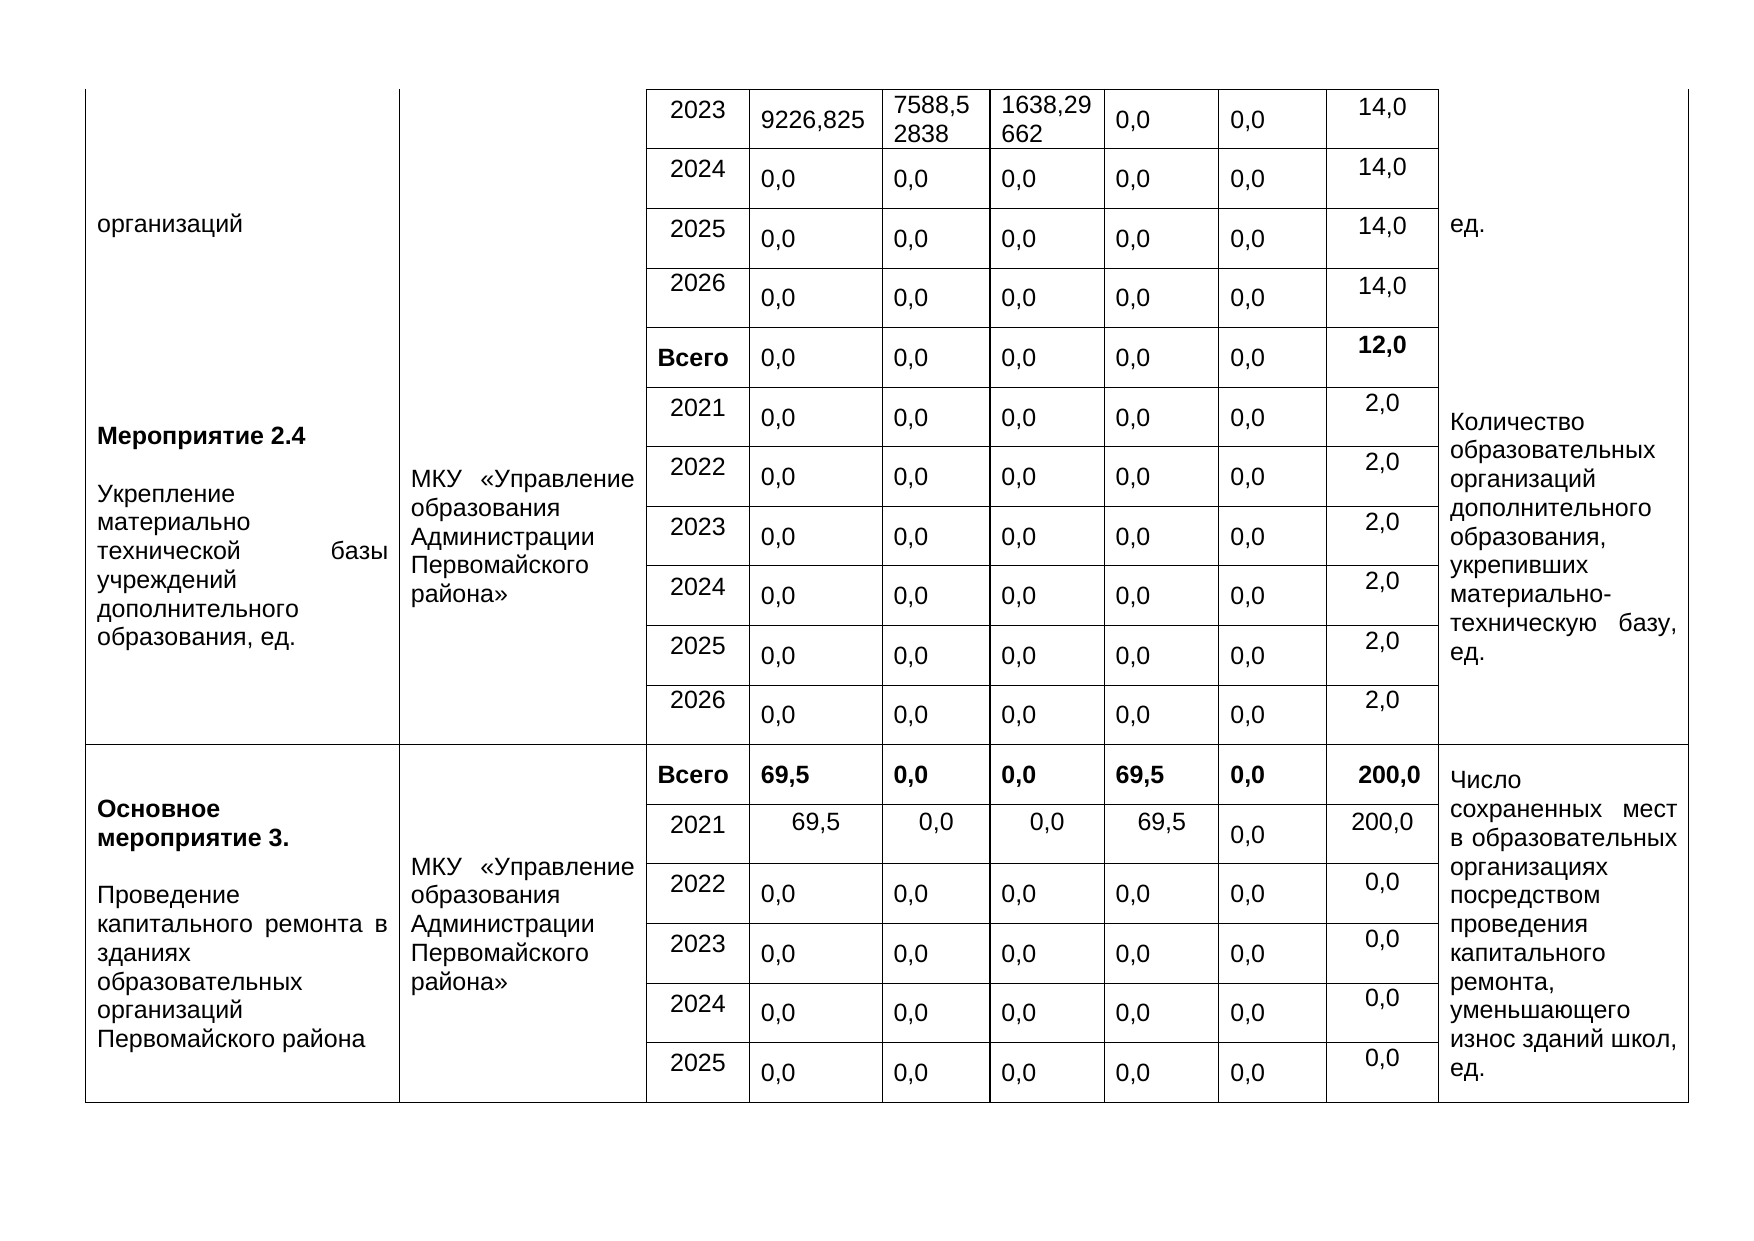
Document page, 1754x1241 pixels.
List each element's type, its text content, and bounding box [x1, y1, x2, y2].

table_cell 0,0 [1219, 328, 1326, 387]
table_cell 0,0 [991, 745, 1104, 804]
table_cell 0,0 [883, 328, 989, 387]
table_cell 0,0 [1105, 269, 1218, 327]
table_cell 0,0 [883, 805, 989, 863]
table_cell 0,0 [1219, 924, 1326, 982]
table_cell 14,0 [1327, 90, 1438, 148]
table_cell 0,0 [750, 447, 882, 506]
table_cell 0,0 [991, 566, 1104, 625]
table_cell 0,0 [991, 209, 1104, 267]
table_cell 0,0 [883, 149, 989, 208]
table_cell 2023 [647, 507, 749, 565]
table_cell 0,0 [883, 507, 989, 565]
table_cell 200,0 [1327, 745, 1438, 804]
table_cell 0,0 [1219, 626, 1326, 684]
table_cell 200,0 [1327, 805, 1438, 863]
table_cell 2025 [647, 1043, 749, 1102]
table_cell 0,0 [991, 388, 1104, 446]
table_cell 2025 [647, 209, 749, 267]
table_cell 0,0 [991, 269, 1104, 327]
table_cell 0,0 [750, 686, 882, 744]
table_cell 7588,52838 [883, 90, 989, 148]
table_cell 0,0 [1219, 269, 1326, 327]
table_cell 0,0 [1105, 924, 1218, 982]
table_cell 0,0 [991, 328, 1104, 387]
table_cell 0,0 [1219, 149, 1326, 208]
table_cell 0,0 [883, 1043, 989, 1102]
table_cell 0,0 [883, 864, 989, 923]
table_cell 0,0 [883, 924, 989, 982]
table_cell 0,0 [883, 566, 989, 625]
table_cell 0,0 [1219, 984, 1326, 1042]
table_cell 0,0 [1105, 209, 1218, 267]
table_cell 0,0 [1219, 388, 1326, 446]
table_cell 0,0 [1219, 507, 1326, 565]
table_cell 0,0 [883, 209, 989, 267]
table_cell Мероприятие 2.4 Укрепление материально технической базы учреждений дополнительного образования, ед. [86, 327, 399, 744]
table_cell 0,0 [1105, 1043, 1218, 1102]
table_cell 0,0 [750, 626, 882, 684]
table_cell 0,0 [1327, 864, 1438, 923]
table_cell 0,0 [1219, 745, 1326, 804]
table_cell 0,0 [991, 447, 1104, 506]
table_cell 14,0 [1327, 149, 1438, 208]
table_cell 0,0 [750, 864, 882, 923]
table_cell 2,0 [1327, 566, 1438, 625]
table_cell 0,0 [883, 745, 989, 804]
table_cell 69,5 [1105, 805, 1218, 863]
table_cell Основное мероприятие 3. Проведение капитального ремонта в зданиях образовательных организаций Первомайского района [86, 745, 399, 1102]
table_cell 2022 [647, 864, 749, 923]
table_cell 0,0 [750, 984, 882, 1042]
table_cell 2021 [647, 805, 749, 863]
table_cell 69,5 [750, 805, 882, 863]
table_cell 2024 [647, 984, 749, 1042]
table_cell 0,0 [1105, 984, 1218, 1042]
table_cell 0,0 [991, 626, 1104, 684]
table_cell 0,0 [883, 984, 989, 1042]
table_cell 2023 [647, 924, 749, 982]
table_cell 0,0 [1105, 626, 1218, 684]
table_cell 0,0 [1105, 149, 1218, 208]
table_cell 2024 [647, 149, 749, 208]
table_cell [400, 745, 646, 1102]
table_cell 2,0 [1327, 686, 1438, 744]
table_cell 0,0 [750, 924, 882, 982]
table_cell 0,0 [883, 388, 989, 446]
table_cell 0,0 [750, 507, 882, 565]
table_cell 9226,825 [750, 90, 882, 148]
table_cell 0,0 [1219, 686, 1326, 744]
table_cell 0,0 [883, 626, 989, 684]
table_cell 0,0 [883, 269, 989, 327]
table_cell 2,0 [1327, 388, 1438, 446]
table_cell 0,0 [1105, 507, 1218, 565]
table_cell 0,0 [1105, 90, 1218, 148]
table_cell 0,0 [991, 686, 1104, 744]
table_cell 0,0 [1105, 328, 1218, 387]
table_cell 69,5 [1105, 745, 1218, 804]
table_cell 2026 [647, 686, 749, 744]
table_cell 2023 [647, 90, 749, 148]
table_cell 2024 [647, 566, 749, 625]
table_cell 2,0 [1327, 447, 1438, 506]
table_cell 0,0 [1219, 805, 1326, 863]
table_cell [400, 327, 646, 744]
table_cell 0,0 [883, 447, 989, 506]
table_cell 0,0 [1219, 447, 1326, 506]
table_cell 0,0 [1327, 924, 1438, 982]
table_cell 1638,29662 [991, 90, 1104, 148]
table_cell 0,0 [1219, 209, 1326, 267]
table_cell 0,0 [1105, 686, 1218, 744]
table_cell 0,0 [991, 864, 1104, 923]
table_cell 0,0 [991, 149, 1104, 208]
table_cell 2,0 [1327, 626, 1438, 684]
table_cell 0,0 [1219, 864, 1326, 923]
table_cell 69,5 [750, 745, 882, 804]
table_cell 0,0 [750, 388, 882, 446]
table_cell Всего [647, 328, 749, 387]
table_cell 14,0 [1327, 269, 1438, 327]
table_cell 0,0 [1327, 1043, 1438, 1102]
table_cell 0,0 [750, 566, 882, 625]
table_cell 2,0 [1327, 507, 1438, 565]
table_cell 0,0 [1219, 1043, 1326, 1102]
table_cell 0,0 [883, 686, 989, 744]
table_cell 0,0 [1219, 566, 1326, 625]
table_cell 0,0 [991, 924, 1104, 982]
table_cell 0,0 [750, 149, 882, 208]
table_cell 0,0 [1105, 566, 1218, 625]
table_cell Количество образовательных организаций дополнительного образования, укрепивших материально- техническую базу, ед. [1439, 327, 1688, 744]
table_cell 0,0 [991, 1043, 1104, 1102]
table_cell 0,0 [1327, 984, 1438, 1042]
table_cell 0,0 [1105, 388, 1218, 446]
table_cell 0,0 [750, 1043, 882, 1102]
table_cell 0,0 [991, 805, 1104, 863]
table_cell 0,0 [750, 328, 882, 387]
table_cell 0,0 [991, 984, 1104, 1042]
table_cell 0,0 [1105, 864, 1218, 923]
table_cell 2022 [647, 447, 749, 506]
table_cell 0,0 [750, 269, 882, 327]
table_cell 0,0 [1219, 90, 1326, 148]
table_cell Всего [647, 745, 749, 804]
table_cell 14,0 [1327, 209, 1438, 267]
table_cell 0,0 [750, 209, 882, 267]
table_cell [1439, 745, 1688, 1102]
table_cell 2026 [647, 269, 749, 327]
table_cell 12,0 [1327, 328, 1438, 387]
table_cell 2025 [647, 626, 749, 684]
table_cell 0,0 [1105, 447, 1218, 506]
table_cell 0,0 [991, 507, 1104, 565]
table_cell 2021 [647, 388, 749, 446]
